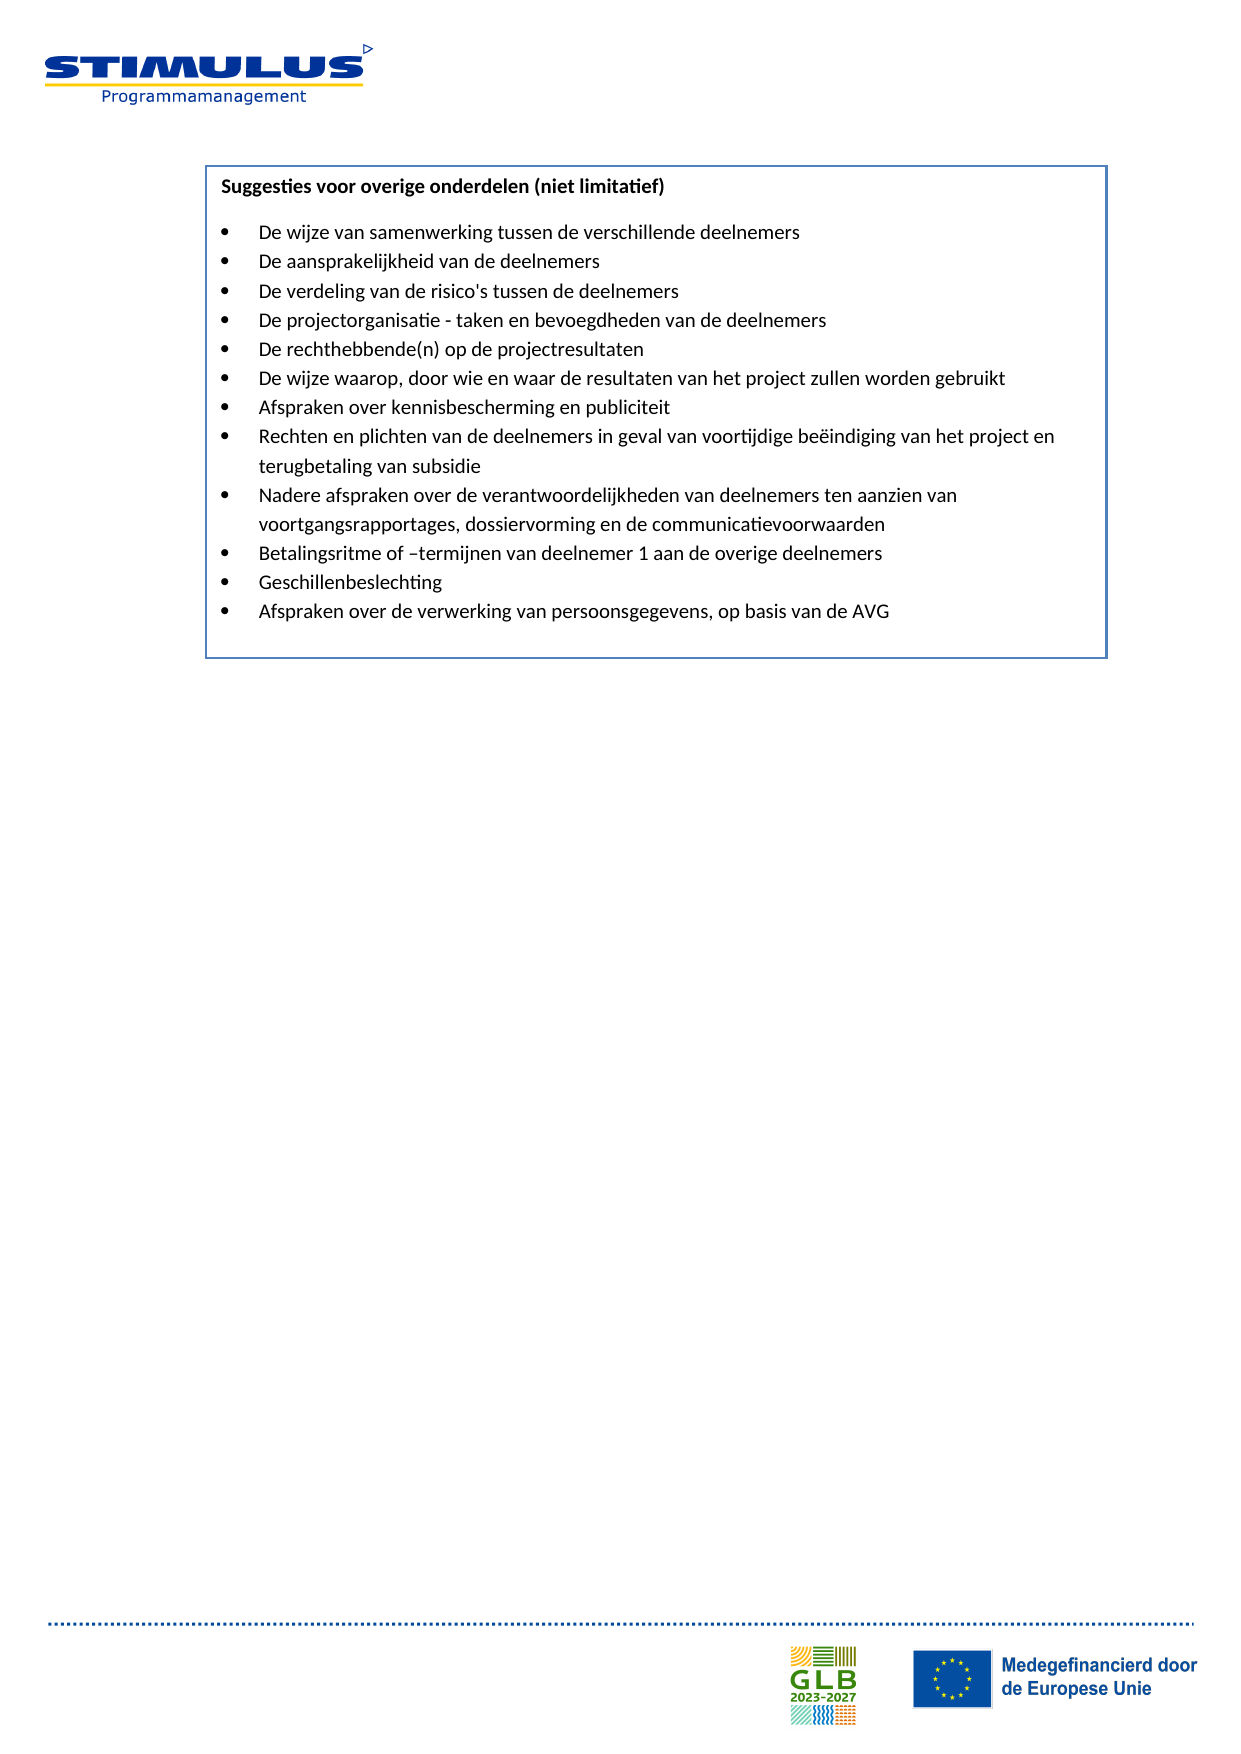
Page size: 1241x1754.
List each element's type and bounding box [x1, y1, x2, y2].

picture [45, 43, 374, 105]
picture [784, 1640, 862, 1731]
picture [910, 1647, 1237, 1711]
